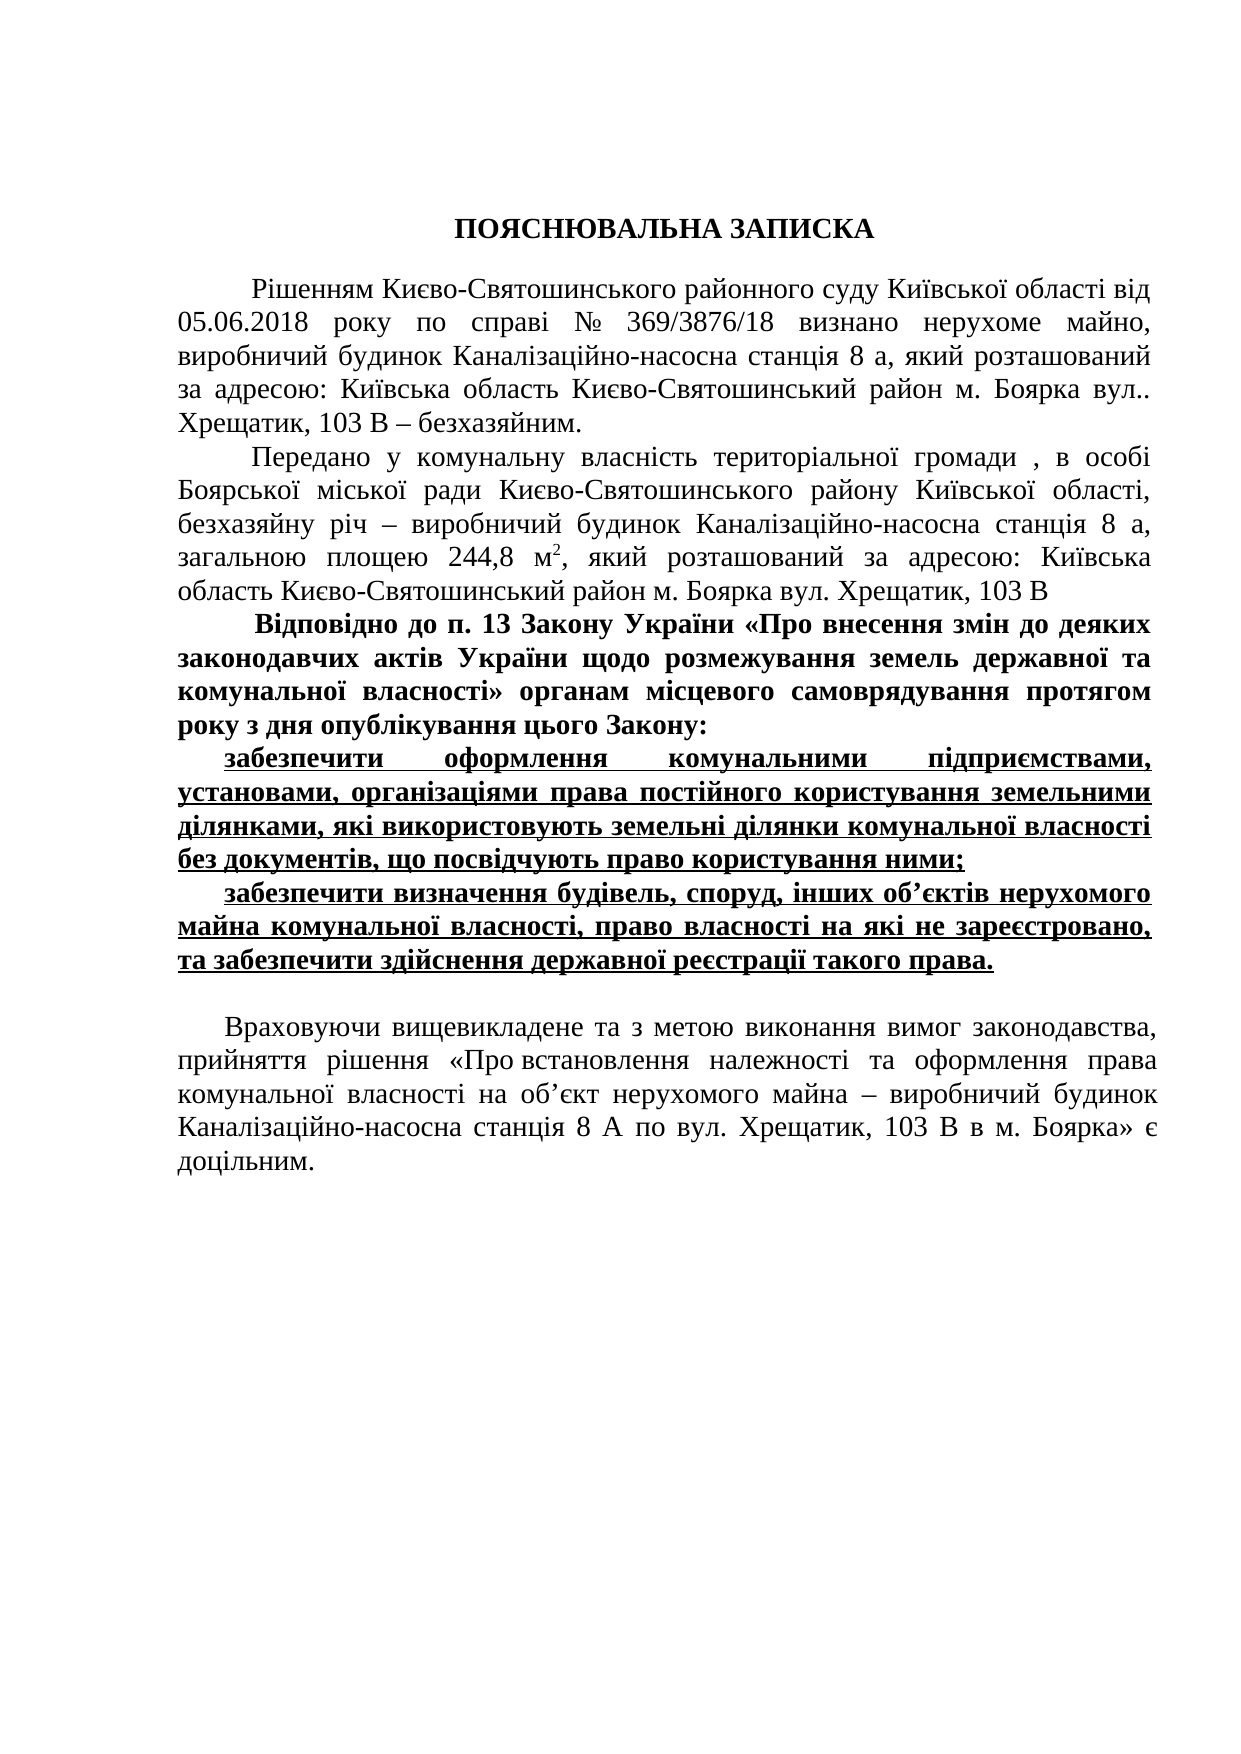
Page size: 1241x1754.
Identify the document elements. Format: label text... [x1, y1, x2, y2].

text Відповідно до п. 13 Закону України «Про внесення змін до деяких законодавчих актів України щодо розмежування земель державної та комунальної власності» органам місцевого самоврядування протягом року з дня опублікування цього Закону: [177, 606, 1152, 741]
text забезпечити визначення будівель, споруд, інших об’єктів нерухомого майна комунальної власності, право власності на які не зареєстровано, та забезпечити здійснення державної реєстрації такого права. [177, 938, 1152, 975]
text Враховуючи вищевикладене та з метою виконання вимог законодавства, прийняття рішення «Про встановлення належності та оформлення права комунальної власності на об’єкт нерухомого майна – виробничий будинок Каналізаційно-насосна станція 8 А по вул. Хрещатик, 103 В в м. Боярка» є доцільним. [177, 1009, 1158, 1177]
text забезпечити оформлення комунальними підприємствами, установами, організаціями права постійного користування земельними ділянками, які використовують земельні ділянки комунальної власності без документів, що посвідчують право користування ними; [177, 838, 1152, 875]
text забезпечити оформлення комунальними підприємствами, установами, організаціями права постійного користування земельними ділянками, які використовують земельні ділянки комунальної власності без документів, що посвідчують право користування ними; [177, 741, 1152, 803]
text забезпечити оформлення комунальними підприємствами, установами, організаціями права постійного користування земельними ділянками, які використовують земельні ділянки комунальної власності без документів, що посвідчують право користування ними; [177, 804, 1152, 837]
text забезпечити визначення будівель, споруд, інших об’єктів нерухомого майна комунальної власності, право власності на які не зареєстровано, та забезпечити здійснення державної реєстрації такого права. [177, 875, 1152, 937]
text Рішенням Києво-Святошинського районного суду Київської області від 05.06.2018 року по справі № 369/3876/18 визнано нерухоме майно, виробничий будинок Каналізаційно-насосна станція 8 а, який розташований за адресою: Київська область Києво-Святошинський район м. Боярка вул.. Хрещатик, 103 В – безхазяйним. [177, 271, 1152, 439]
text Передано у комунальну власність територіальної громади , в особі Боярської міської ради Києво-Святошинського району Київської області, безхазяйну річ – виробничий будинок Каналізаційно-насосна станція 8 а, загальною площею 244,8 м2, який розташований за адресою: Київська область Києво-Святошинський район м. Боярка вул. Хрещатик, 103 В [177, 439, 1152, 606]
text ПОЯСНЮВАЛЬНА ЗАПИСКА [177, 212, 1152, 245]
